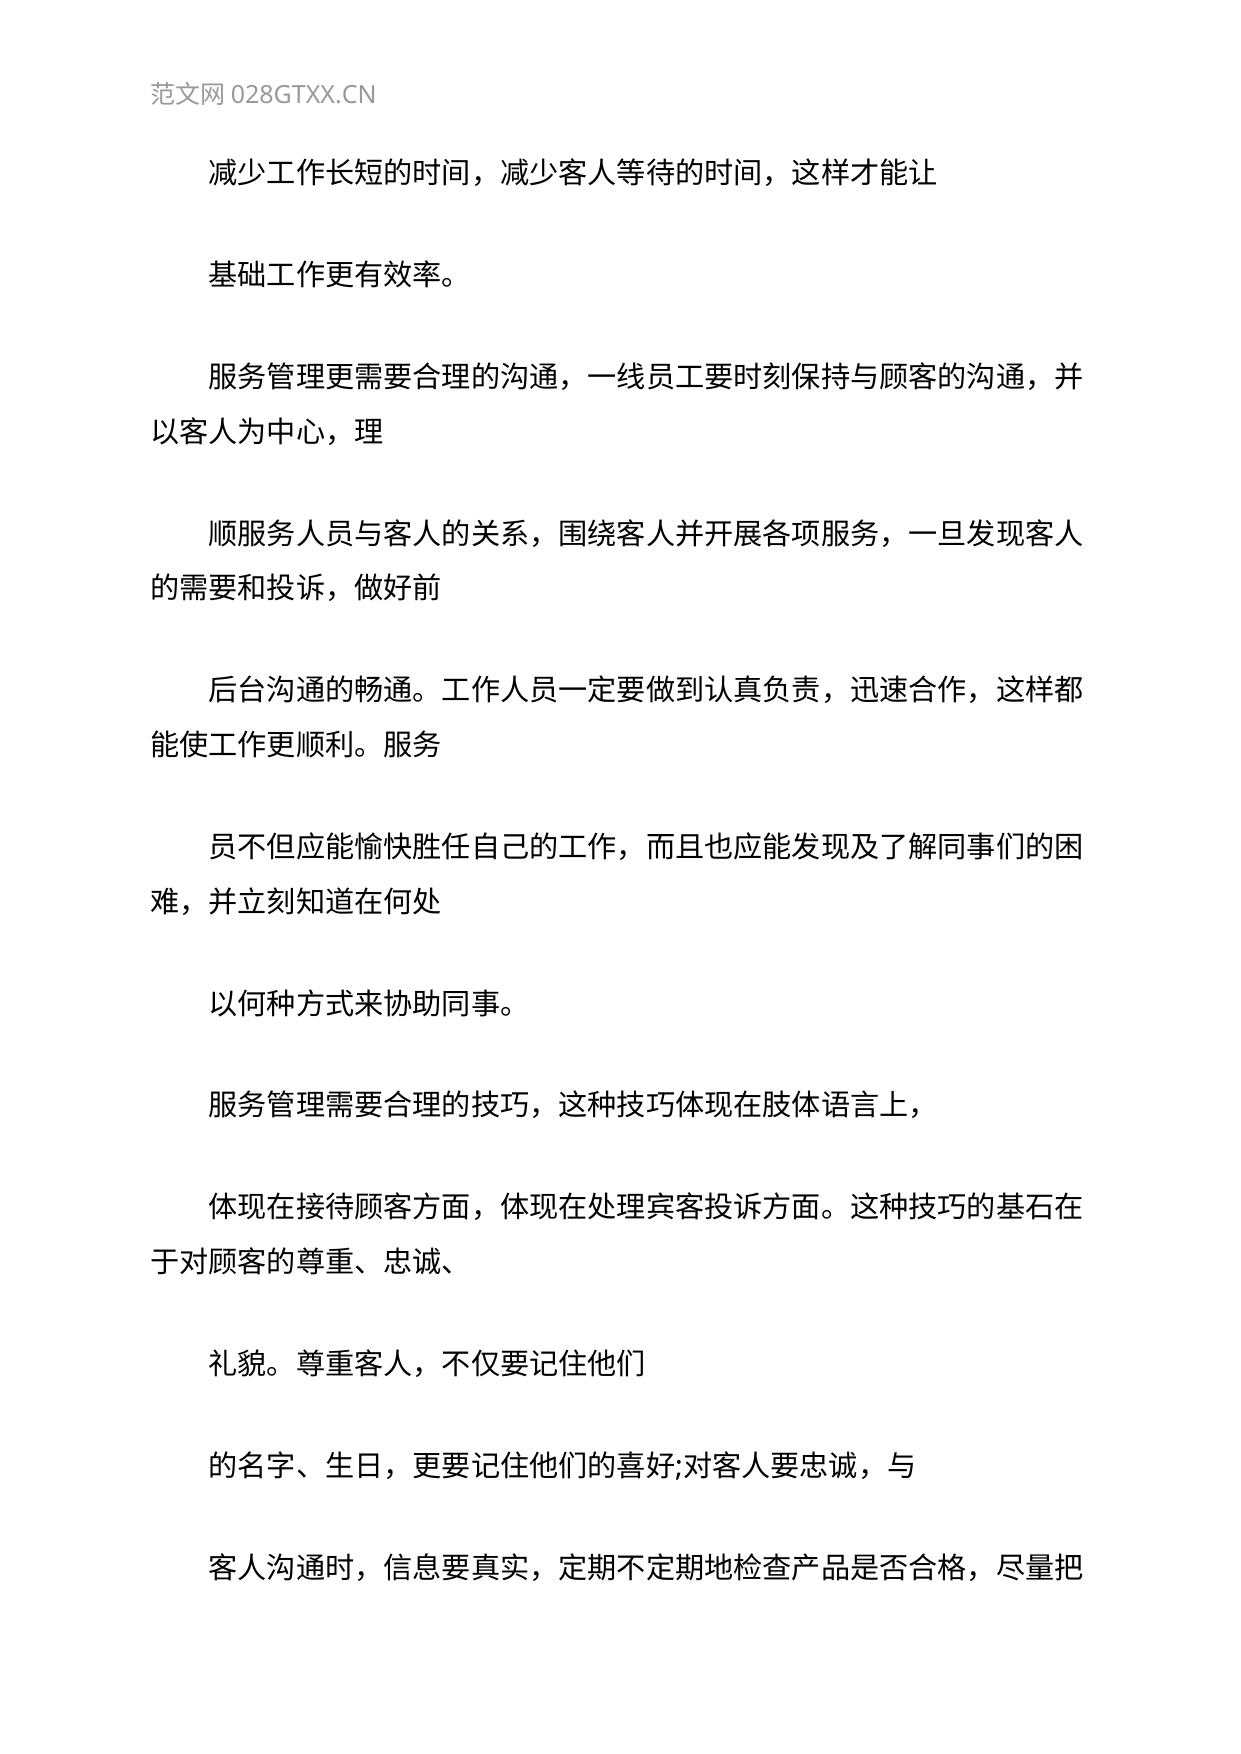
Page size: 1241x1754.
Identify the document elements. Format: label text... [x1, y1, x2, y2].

text 后台沟通的畅通。工作人员一定要做到认真负责，迅速合作，这样都能使工作更顺利。服务 [150, 667, 1090, 764]
text 礼貌。尊重客人，不仅要记住他们 [150, 1340, 1090, 1383]
text 的名字、生日，更要记住他们的喜好;对客人要忠诚，与 [150, 1442, 1090, 1484]
text 顺服务人员与客人的关系，围绕客人并开展各项服务，一旦发现客人的需要和投诉，做好前 [150, 510, 1090, 607]
text 服务管理更需要合理的沟通，一线员工要时刻保持与顾客的沟通，并以客人为中心，理 [150, 353, 1090, 451]
text 服务管理需要合理的技巧，这种技巧体现在肢体语言上， [150, 1082, 1090, 1124]
text 体现在接待顾客方面，体现在处理宾客投诉方面。这种技巧的基石在于对顾客的尊重、忠诚、 [150, 1184, 1090, 1281]
text 以何种方式来协助同事。 [150, 980, 1090, 1022]
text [150, 1544, 1090, 1586]
text 基础工作更有效率。 [150, 252, 1090, 294]
text 员不但应能愉快胜任自己的工作，而且也应能发现及了解同事们的困难，并立刻知道在何处 [150, 823, 1090, 921]
text 减少工作长短的时间，减少客人等待的时间，这样才能让 [150, 150, 1090, 192]
